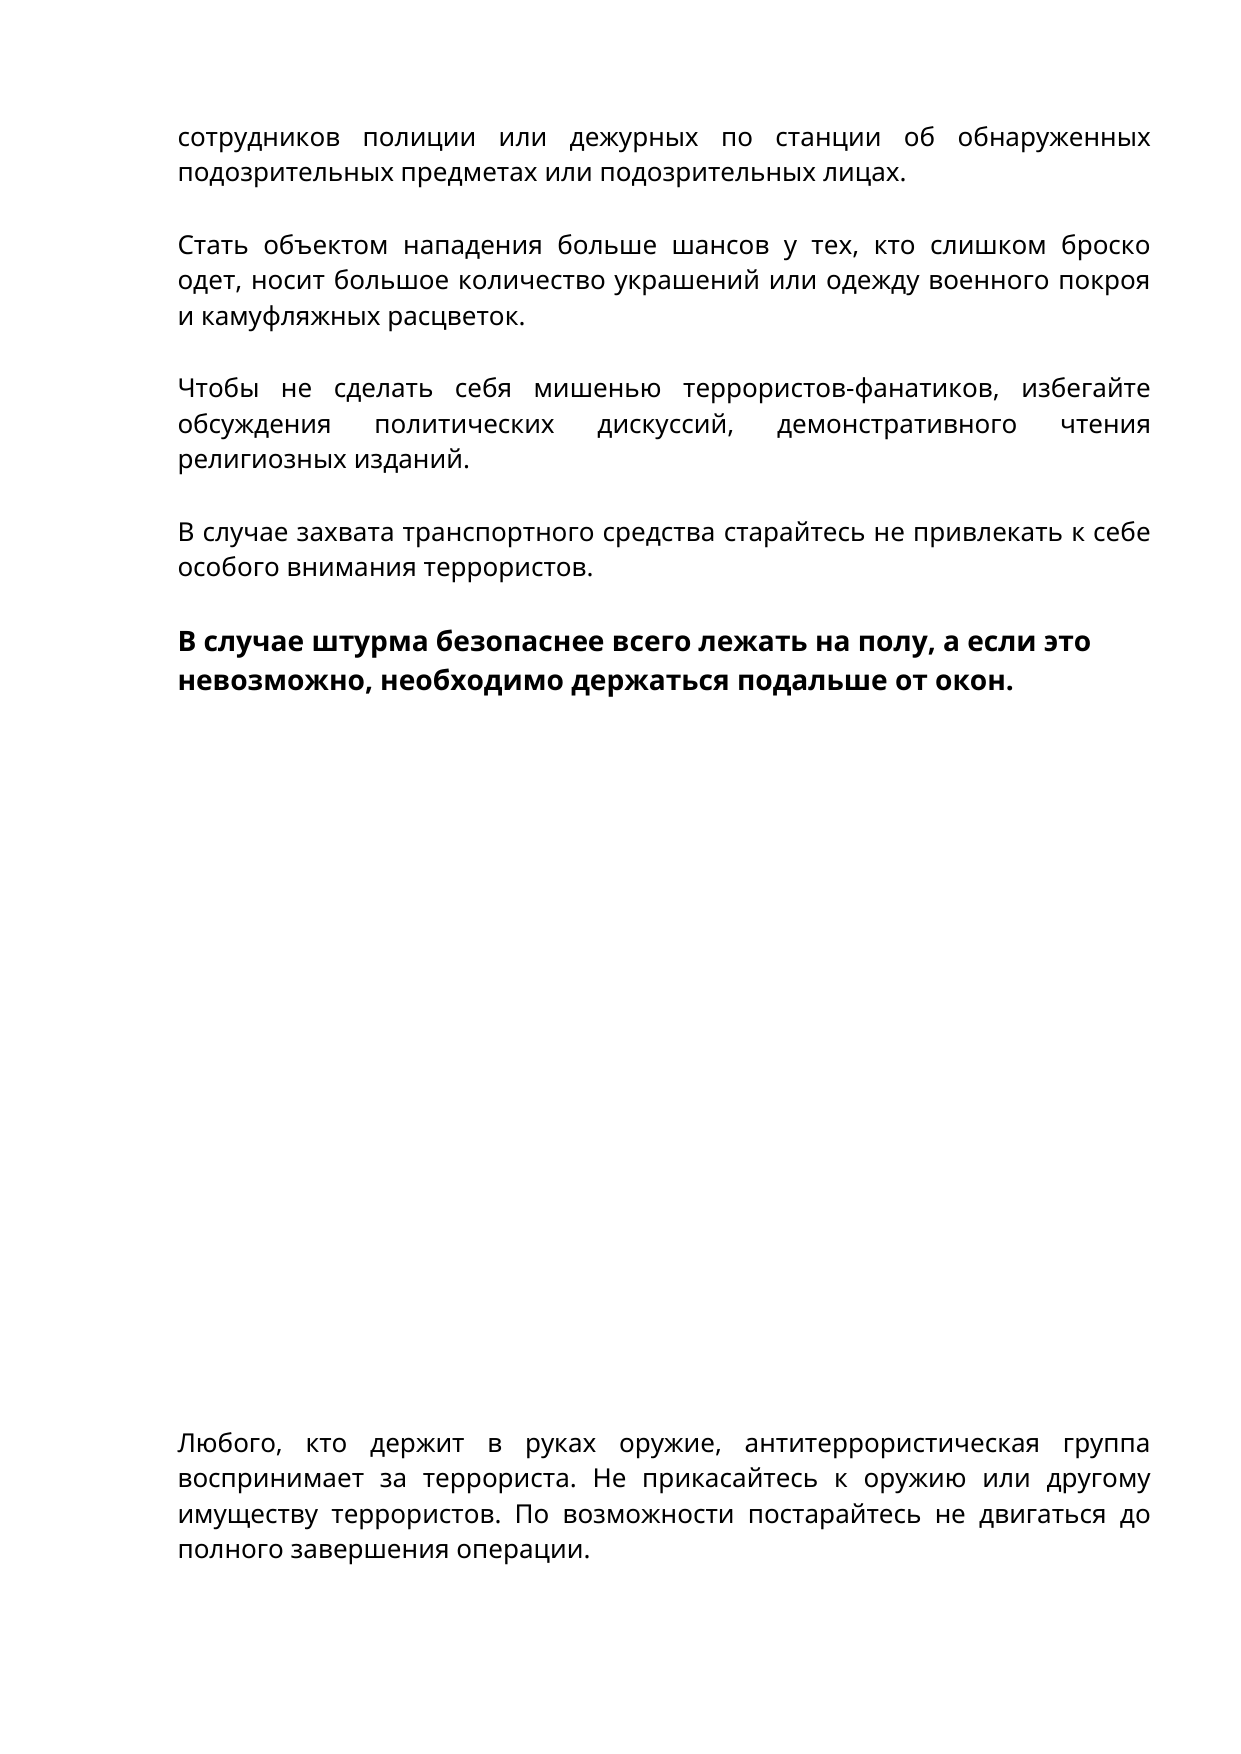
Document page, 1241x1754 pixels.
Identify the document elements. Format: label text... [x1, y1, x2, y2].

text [177, 118, 1152, 189]
text Чтобы не сделать себя мишенью террористов-фанатиков, избегайте обсуждения политических дискуссий, демонстративного чтения религиозных изданий. [177, 370, 1152, 476]
text В случае захвата транспортного средства старайтесь не привлекать к себе особого внимания террористов. [177, 513, 1152, 584]
text В случае штурма безопаснее всего лежать на полу, а если это невозможно, необходимо держаться подальше от окон. [177, 622, 1152, 698]
text Любого, кто держит в руках оружие, антитеррористическая группа воспринимает за террориста. Не прикасайтесь к оружию или другому имуществу террористов. По возможности постарайтесь не двигаться до полного завершения операции. [177, 1424, 1152, 1567]
text Стать объектом нападения больше шансов у тех, кто слишком броско одет, носит большое количество украшений или одежду военного покроя и камуфляжных расцветок. [177, 226, 1152, 333]
